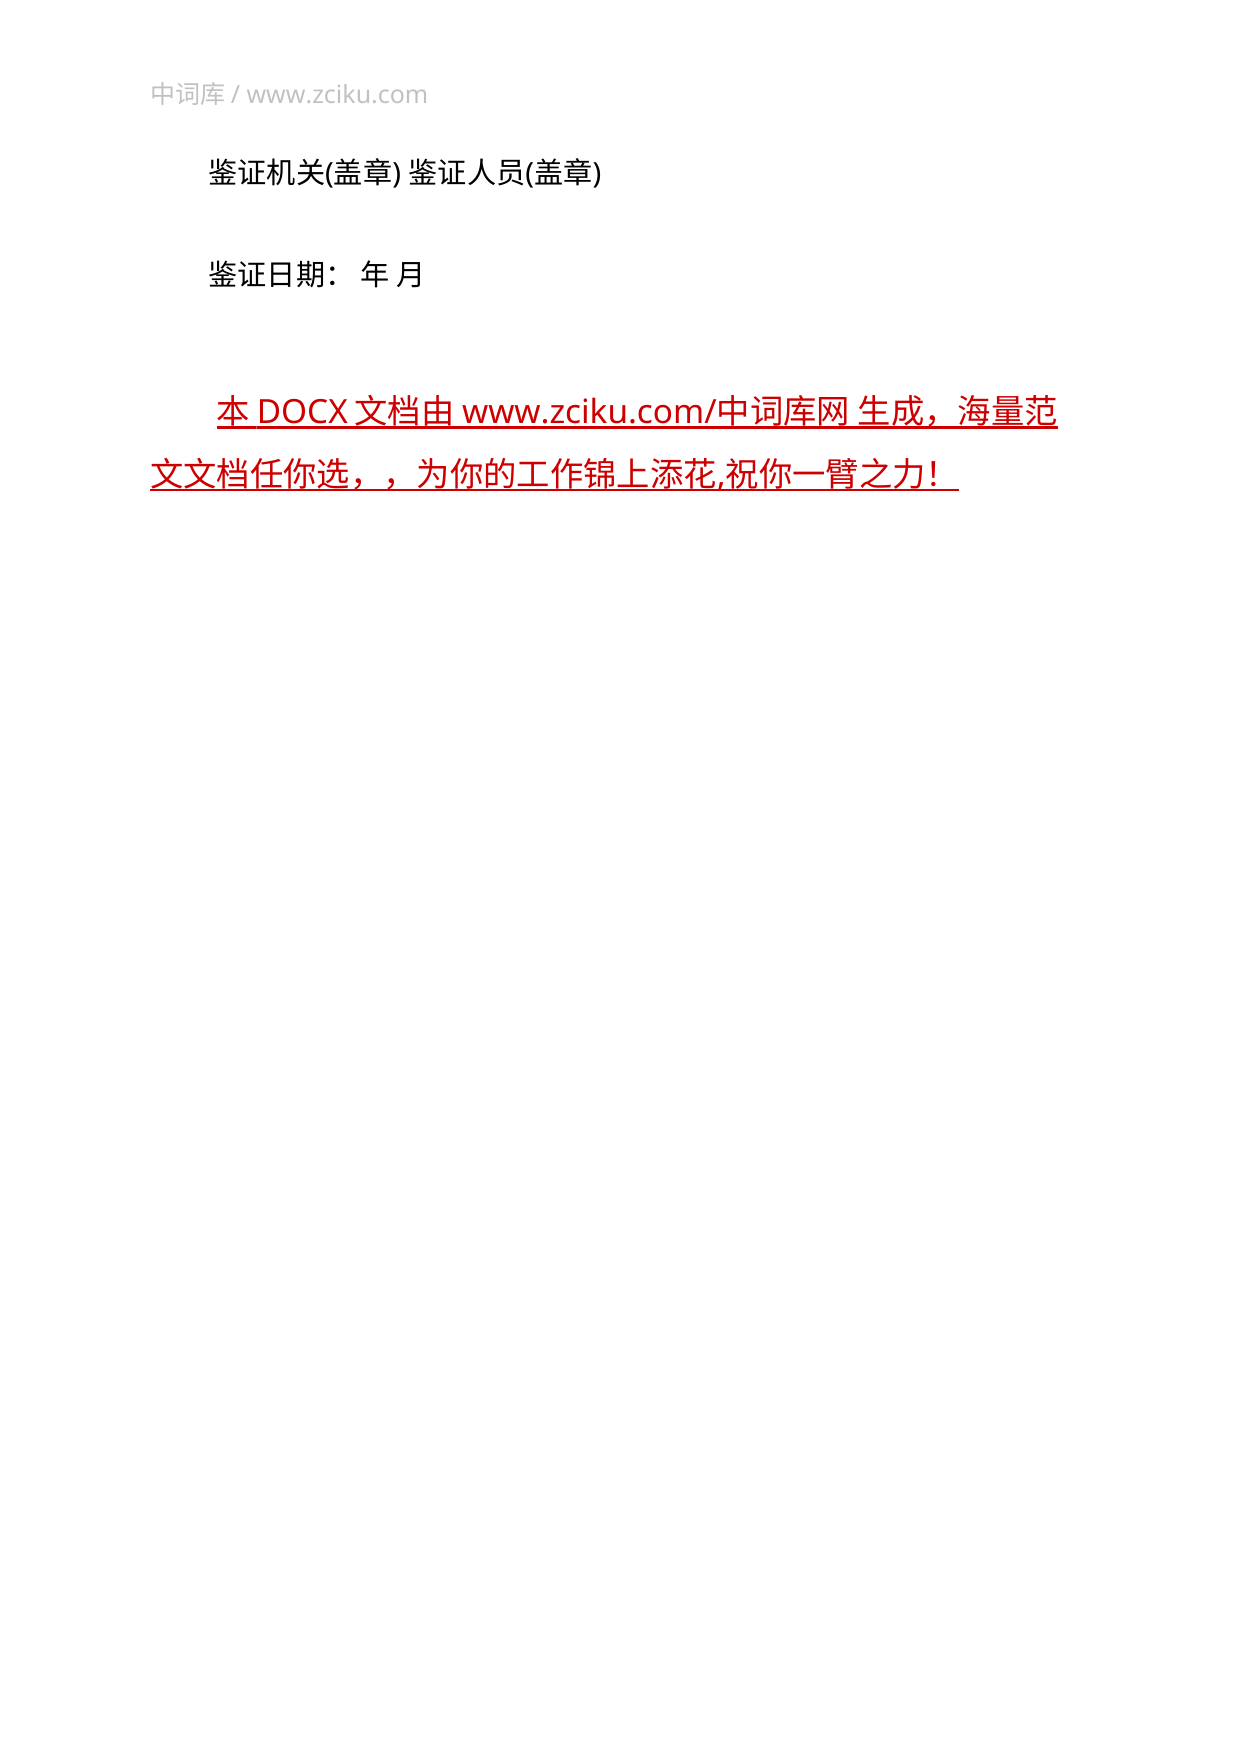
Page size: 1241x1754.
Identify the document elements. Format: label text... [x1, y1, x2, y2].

text 本DOCX文档由 www.zciku.com/中词库网 生成，海量范文文档任你选，，为你的工作锦上添花,祝你一臂之力！ [150, 385, 1090, 496]
text 鉴证机关(盖章) 鉴证人员(盖章) [150, 150, 1090, 192]
text 鉴证日期： 年 月 [150, 252, 1090, 294]
